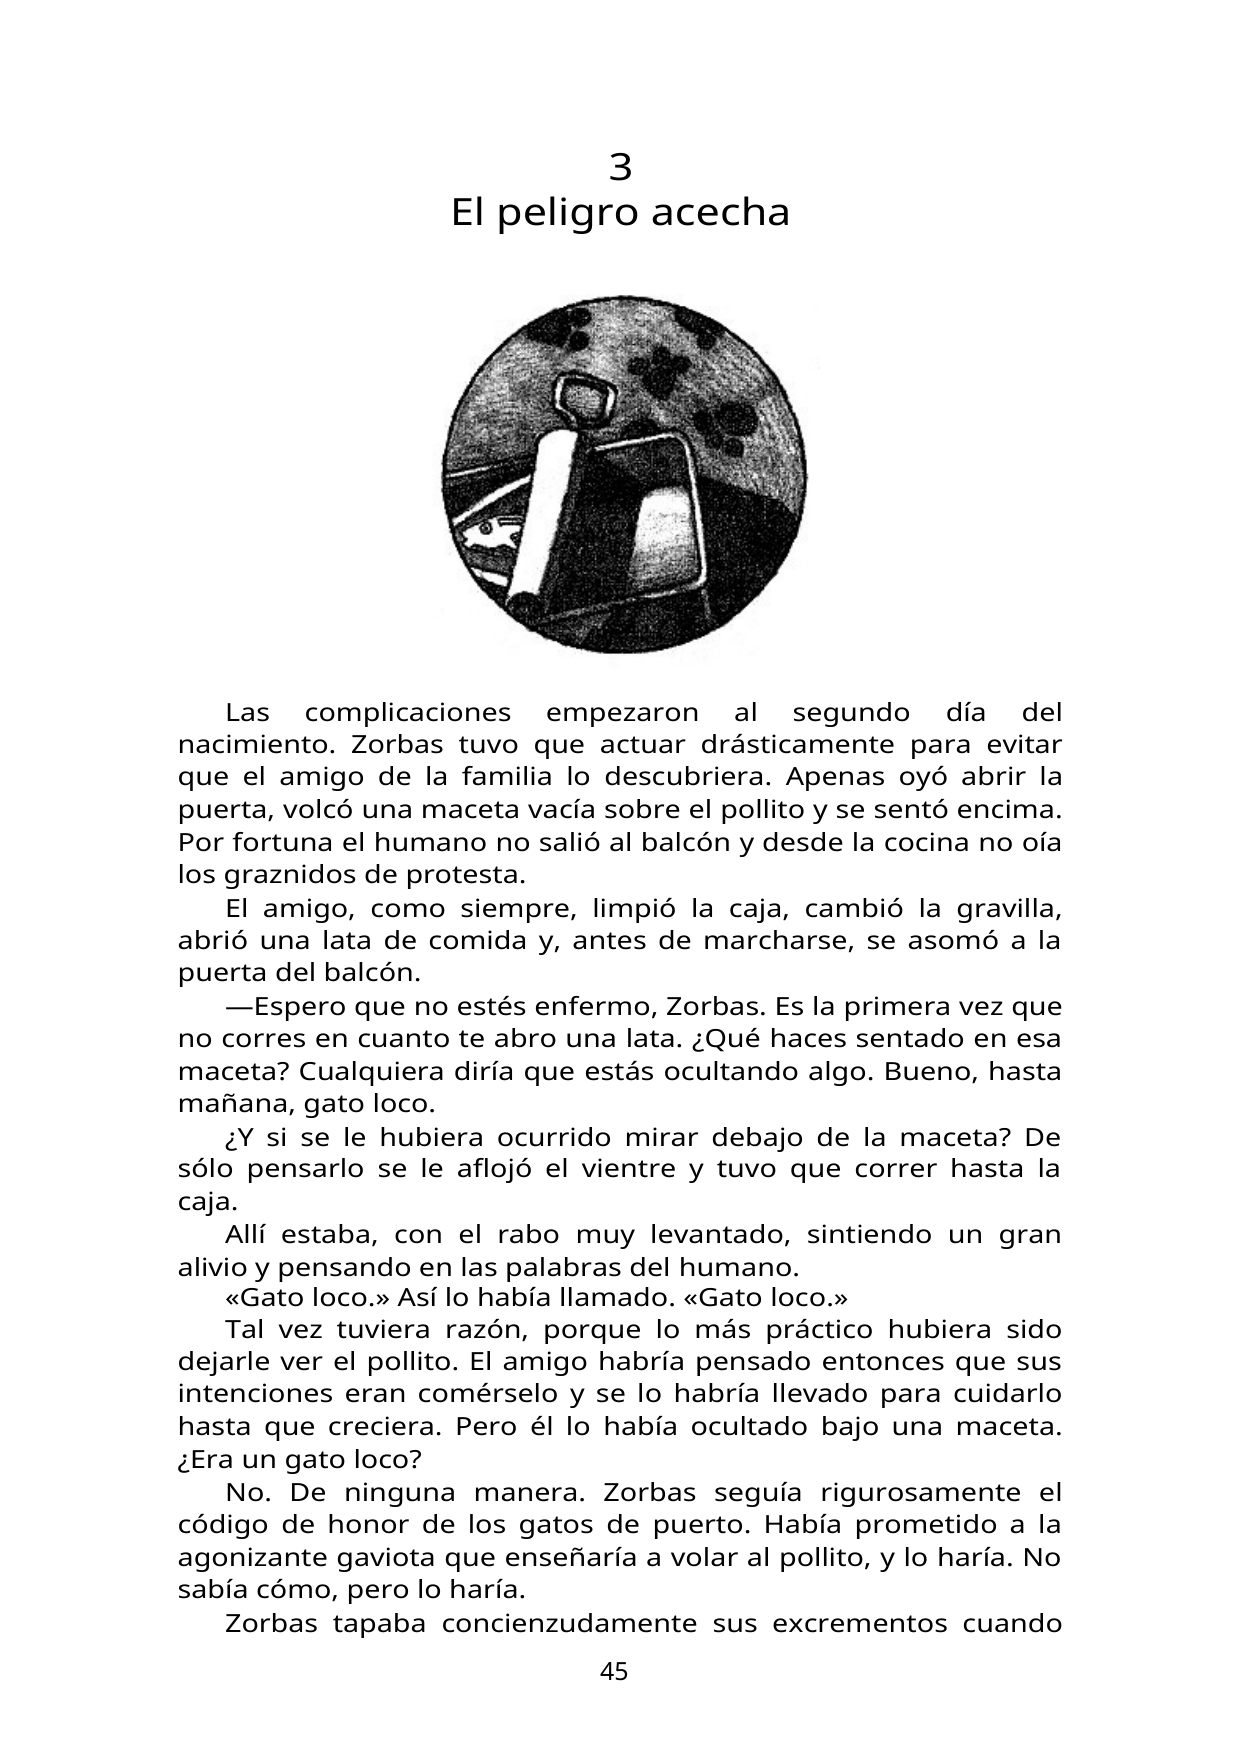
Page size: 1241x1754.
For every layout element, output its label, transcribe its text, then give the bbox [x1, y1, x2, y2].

picture [432, 294, 821, 668]
text El amigo, como siempre, limpió la caja, cambió la gravilla, abrió una lata de comida y, antes de marcharse, se asomó a la puerta del balcón. [177, 891, 1064, 989]
text Las complicaciones empezaron al segundo día del nacimiento. Zorbas tuvo que actuar drásticamente para evitar que el amigo de la familia lo descubriera. Apenas oyó abrir la puerta, volcó una maceta vacía sobre el pollito y se sentó encima. Por fortuna el humano no salió al balcón y desde la cocina no oía los graznidos de protesta. [177, 695, 1064, 891]
text No. De ninguna manera. Zorbas seguía rigurosamente el código de honor de los gatos de puerto. Había prometido a la agonizante gaviota que enseñaría a volar al pollito, y lo haría. No sabía cómo, pero lo haría. [177, 1475, 1064, 1606]
text Tal vez tuviera razón, porque lo más práctico hubiera sido dejarle ver el pollito. El amigo habría pensado entonces que sus intenciones eran comérselo y se lo habría llevado para cuidarlo hasta que creciera. Pero él lo había ocultado bajo una maceta. ¿Era un gato loco? [177, 1312, 1064, 1475]
text El peligro acecha [172, 189, 1069, 234]
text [177, 1606, 1064, 1639]
text Allí estaba, con el rabo muy levantado, sintiendo un gran alivio y pensando en las palabras del humano. [177, 1218, 1063, 1283]
text ¿Y si se le hubiera ocurrido mirar debajo de la maceta? De sólo pensarlo se le aflojó el vientre y tuvo que correr hasta la caja. [177, 1120, 1063, 1218]
subtitle 3 [167, 145, 1075, 189]
text —Espero que no estés enfermo, Zorbas. Es la primera vez que no corres en cuanto te abro una lata. ¿Qué haces sentado en esa maceta? Cualquiera diría que estás ocultando algo. Bueno, hasta mañana, gato loco. [177, 989, 1064, 1120]
text «Gato loco.» Así lo había llamado. «Gato loco.» [225, 1283, 1076, 1312]
